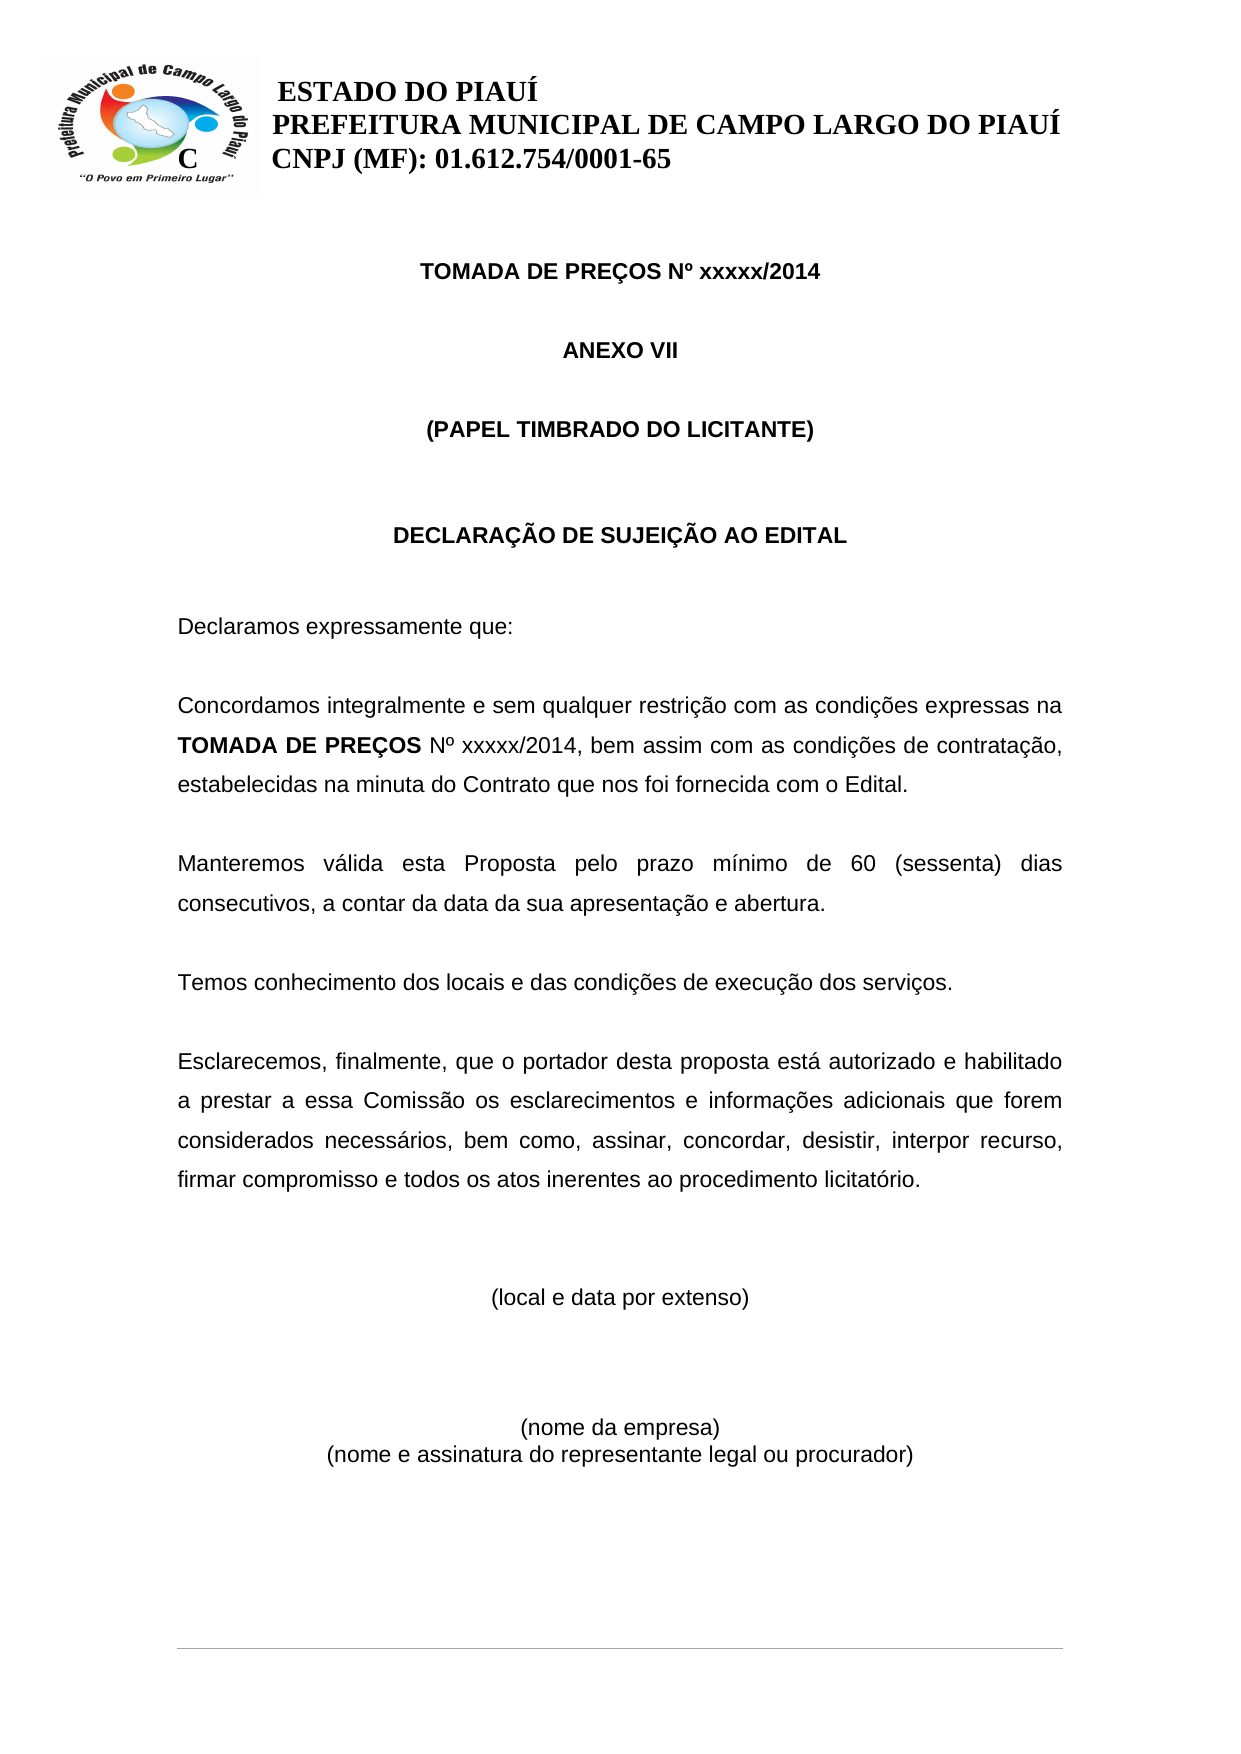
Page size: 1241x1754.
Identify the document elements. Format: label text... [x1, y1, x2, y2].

text Manteremos válida esta Proposta pelo prazo mínimo de 60 (sessenta) dias consecutivos, a contar da data da sua apresentação e abertura. [177, 850, 1063, 916]
text Declaramos expressamente que: [177, 613, 1063, 640]
text DECLARAÇÃO DE SUJEIÇÃO AO EDITAL [177, 522, 1063, 548]
text TOMADA DE PREÇOS Nº xxxxx/2014 [177, 258, 1063, 284]
text (PAPEL TIMBRADO DO LICITANTE) [177, 416, 1063, 443]
list ANEXO VII [177, 337, 1063, 364]
text (local e data por extenso) [177, 1284, 1063, 1310]
text (nome da empresa) [177, 1414, 1063, 1441]
text Temos conhecimento dos locais e das condições de execução dos serviços. [177, 969, 1063, 995]
text (nome e assinatura do representante legal ou procurador) [177, 1441, 1063, 1467]
text Concordamos integralmente e sem qualquer restrição com as condições expressas na TOMADA DE PREÇOS Nº xxxxx/2014, bem assim com as condições de contratação, estabelecidas na minuta do Contrato que nos foi fornecida com o Edital. [177, 692, 1063, 798]
text Esclarecemos, finalmente, que o portador desta proposta está autorizado e habilitado a prestar a essa Comissão os esclarecimentos e informações adicionais que forem considerados necessários, bem como, assinar, concordar, desistir, interpor recurso, firmar compromisso e todos os atos inerentes ao procedimento licitatório. [177, 1048, 1063, 1192]
picture [43, 56, 263, 199]
